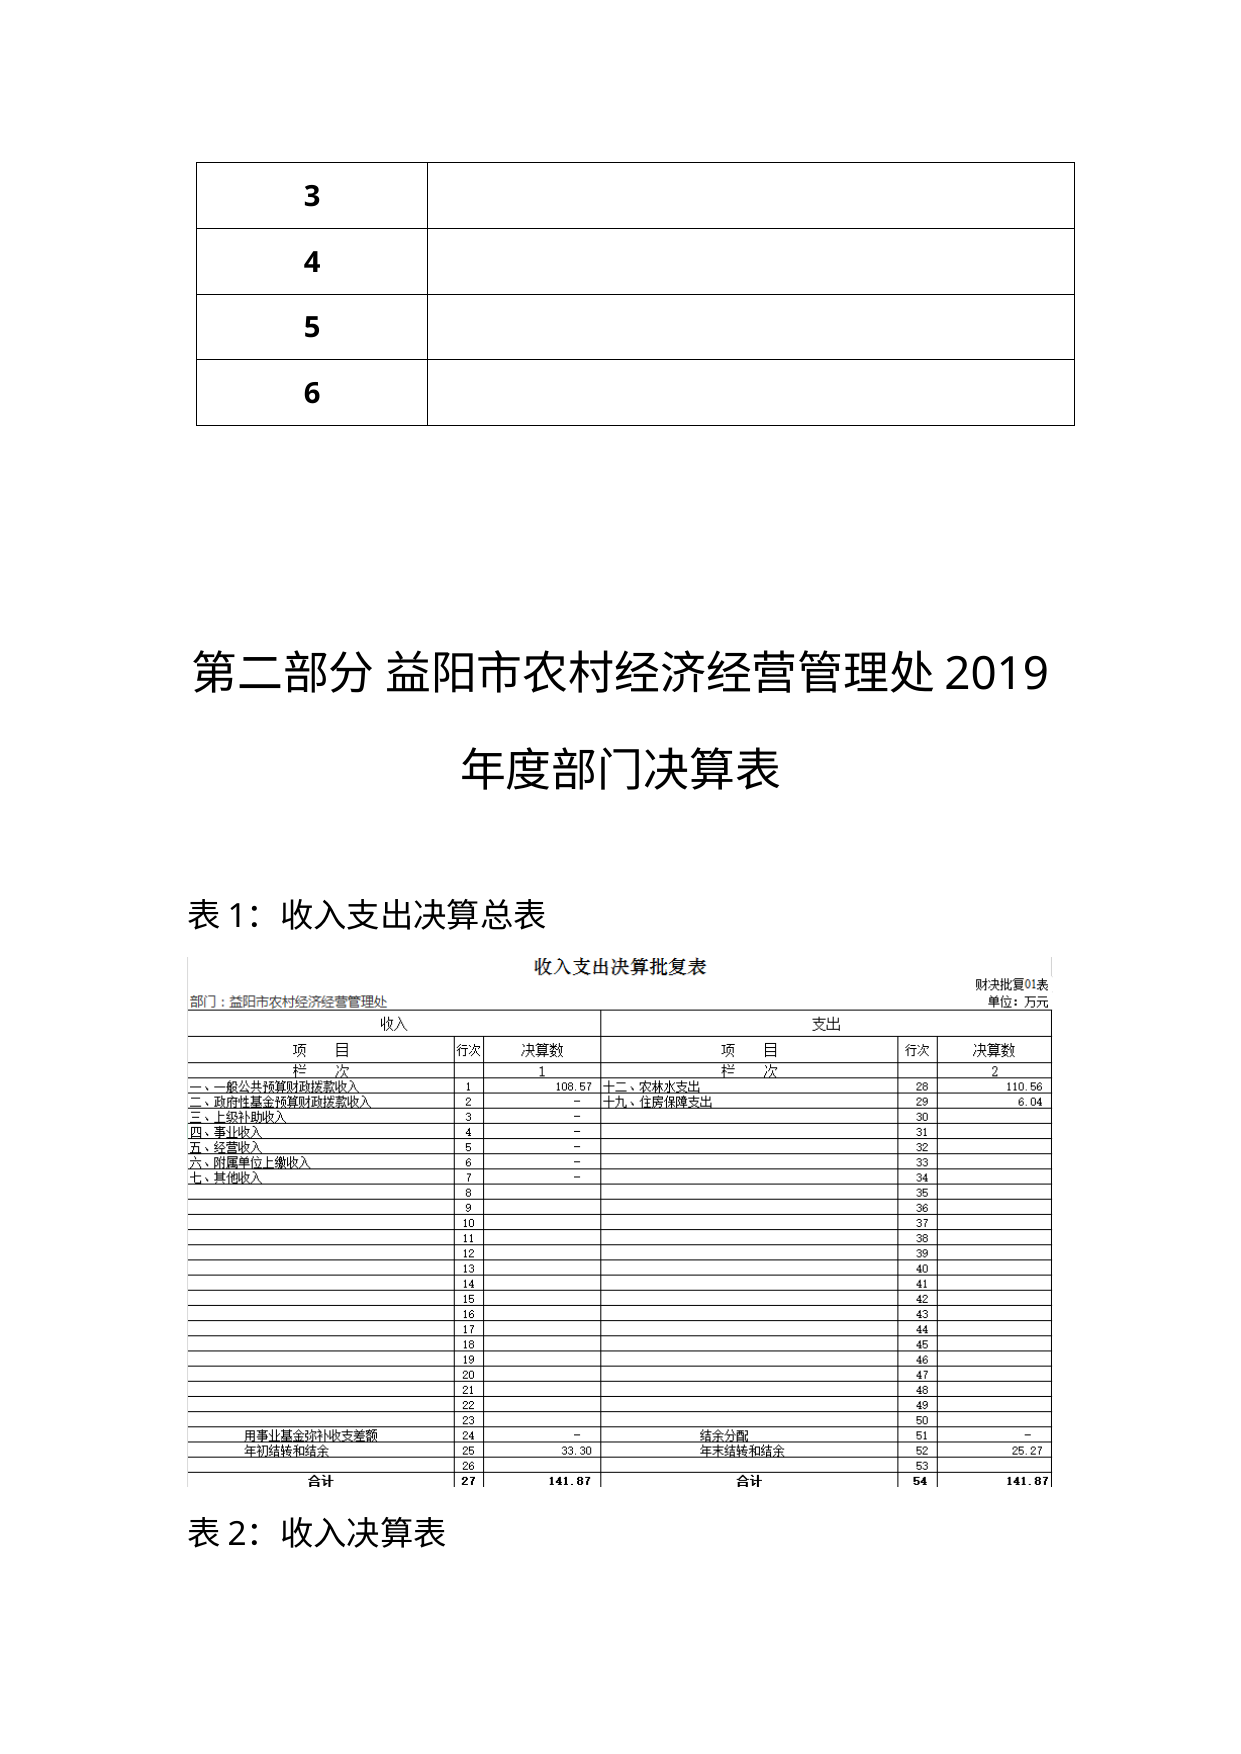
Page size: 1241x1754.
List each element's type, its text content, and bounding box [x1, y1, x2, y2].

table_cell [428, 163, 1074, 228]
table_cell 5 [197, 295, 427, 359]
table_cell 3 [197, 163, 427, 228]
table_cell [428, 229, 1074, 293]
table_cell [428, 360, 1074, 425]
table_cell [428, 295, 1074, 359]
picture [187, 957, 1053, 1487]
text 表2：收入决算表 [187, 1498, 1053, 1563]
text 第二部分 益阳市农村经济经营管理处2019 年度部门决算表 [187, 621, 1053, 816]
table_cell 6 [197, 360, 427, 425]
text 表1：收入支出决算总表 [187, 881, 1053, 946]
table_cell 4 [197, 229, 427, 293]
